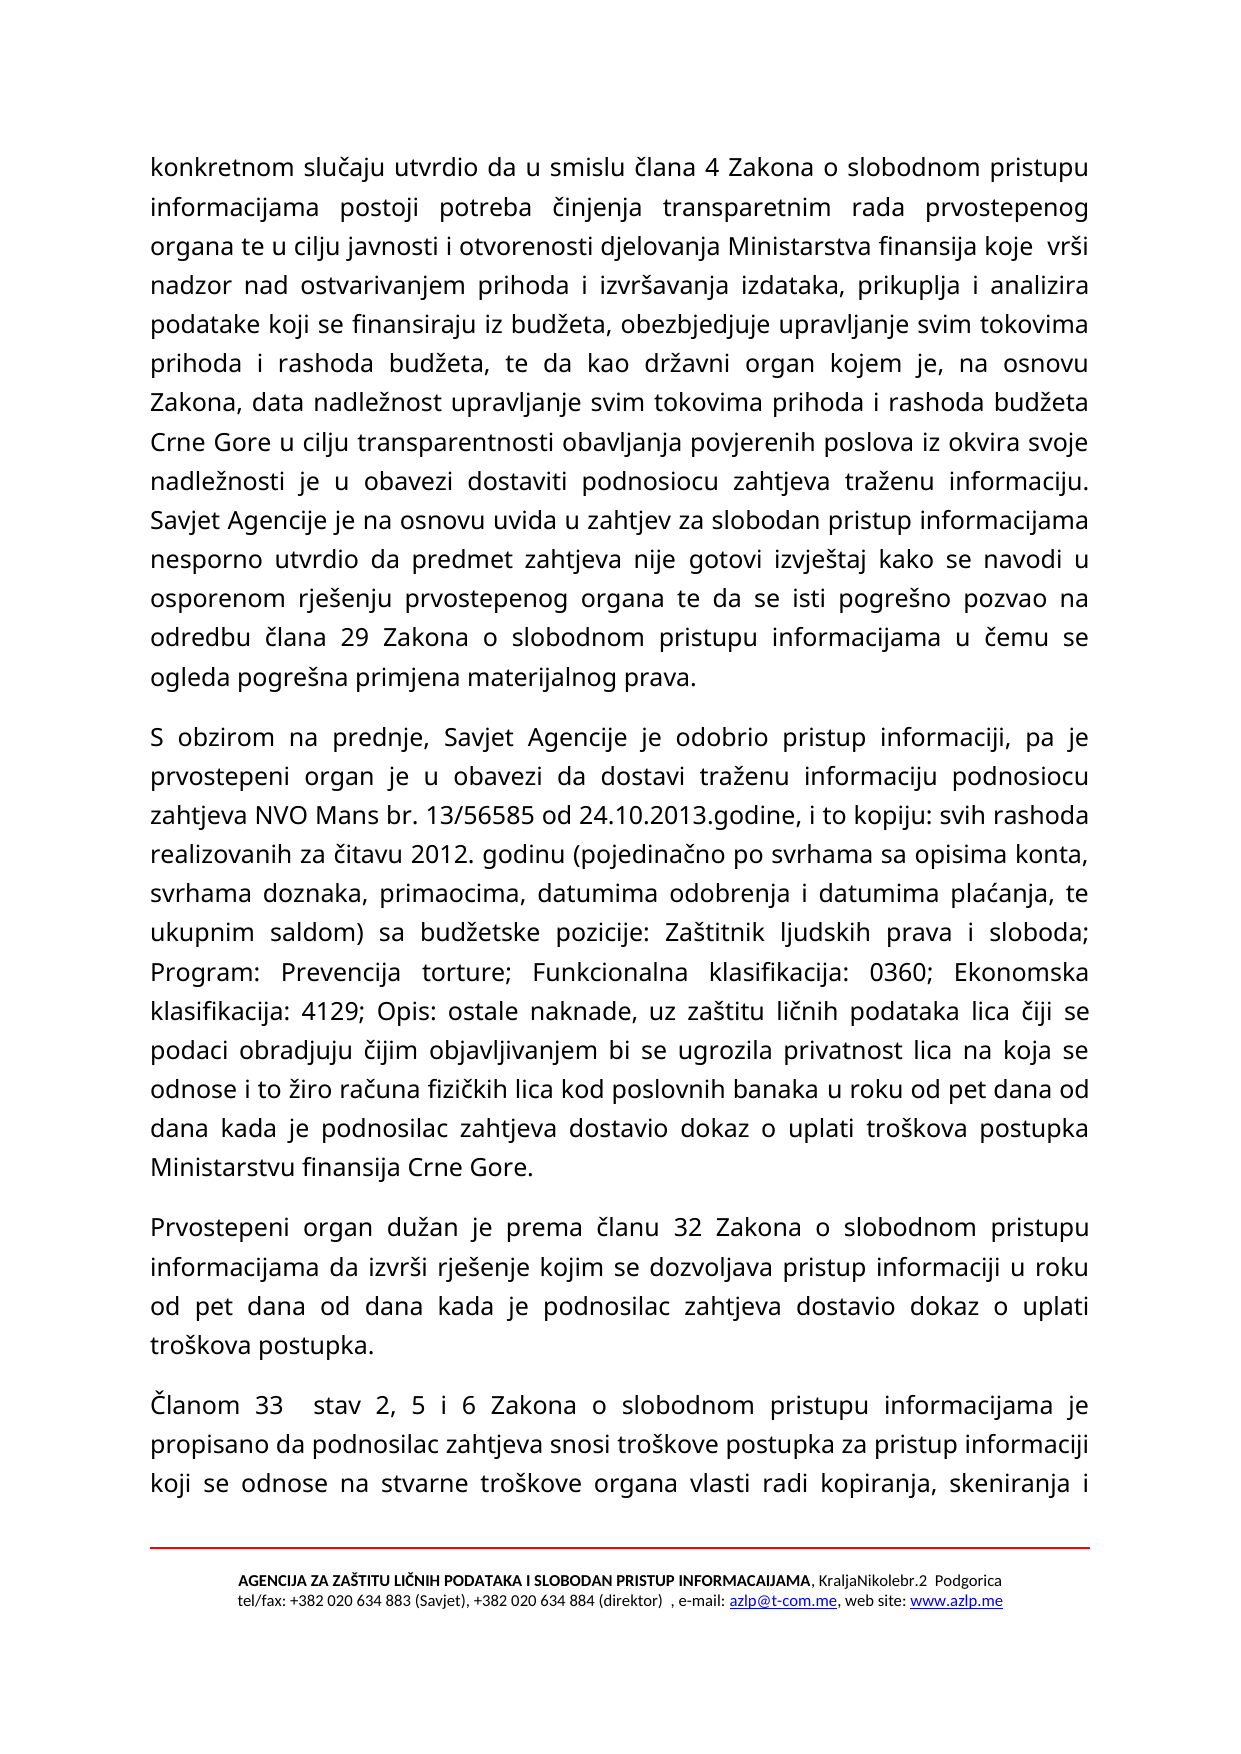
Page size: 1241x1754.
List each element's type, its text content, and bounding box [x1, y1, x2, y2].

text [150, 1387, 1090, 1500]
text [150, 150, 1090, 693]
text S obzirom na prednje, Savjet Agencije je odobrio pristup informaciji, pa je prvostepeni organ je u obavezi da dostavi traženu informaciju podnosiocu zahtjeva NVO Mans br. 13/56585 od 24.10.2013.godine, i to kopiju: svih rashoda realizovanih za čitavu 2012. godinu (pojedinačno po svrhama sa opisima konta, svrhama doznaka, primaocima, datumima odobrenja i datumima plaćanja, te ukupnim saldom) sa budžetske pozicije: Zaštitnik ljudskih prava i sloboda; Program: Prevencija torture; Funkcionalna klasifikacija: 0360; Ekonomska klasifikacija: 4129; Opis: ostale naknade, uz zaštitu ličnih podataka lica čiji se podaci obradjuju čijim objavljivanjem bi se ugrozila privatnost lica na koja se odnose i to žiro računa fizičkih lica kod poslovnih banaka u roku od pet dana od dana kada je podnosilac zahtjeva dostavio dokaz o uplati troškova postupka Ministarstvu finansija Crne Gore. [150, 719, 1090, 1184]
text Prvostepeni organ dužan je prema članu 32 Zakona o slobodnom pristupu informacijama da izvrši rješenje kojim se dozvoljava pristup informaciji u roku od pet dana od dana kada je podnosilac zahtjeva dostavio dokaz o uplati troškova postupka. [150, 1210, 1090, 1362]
